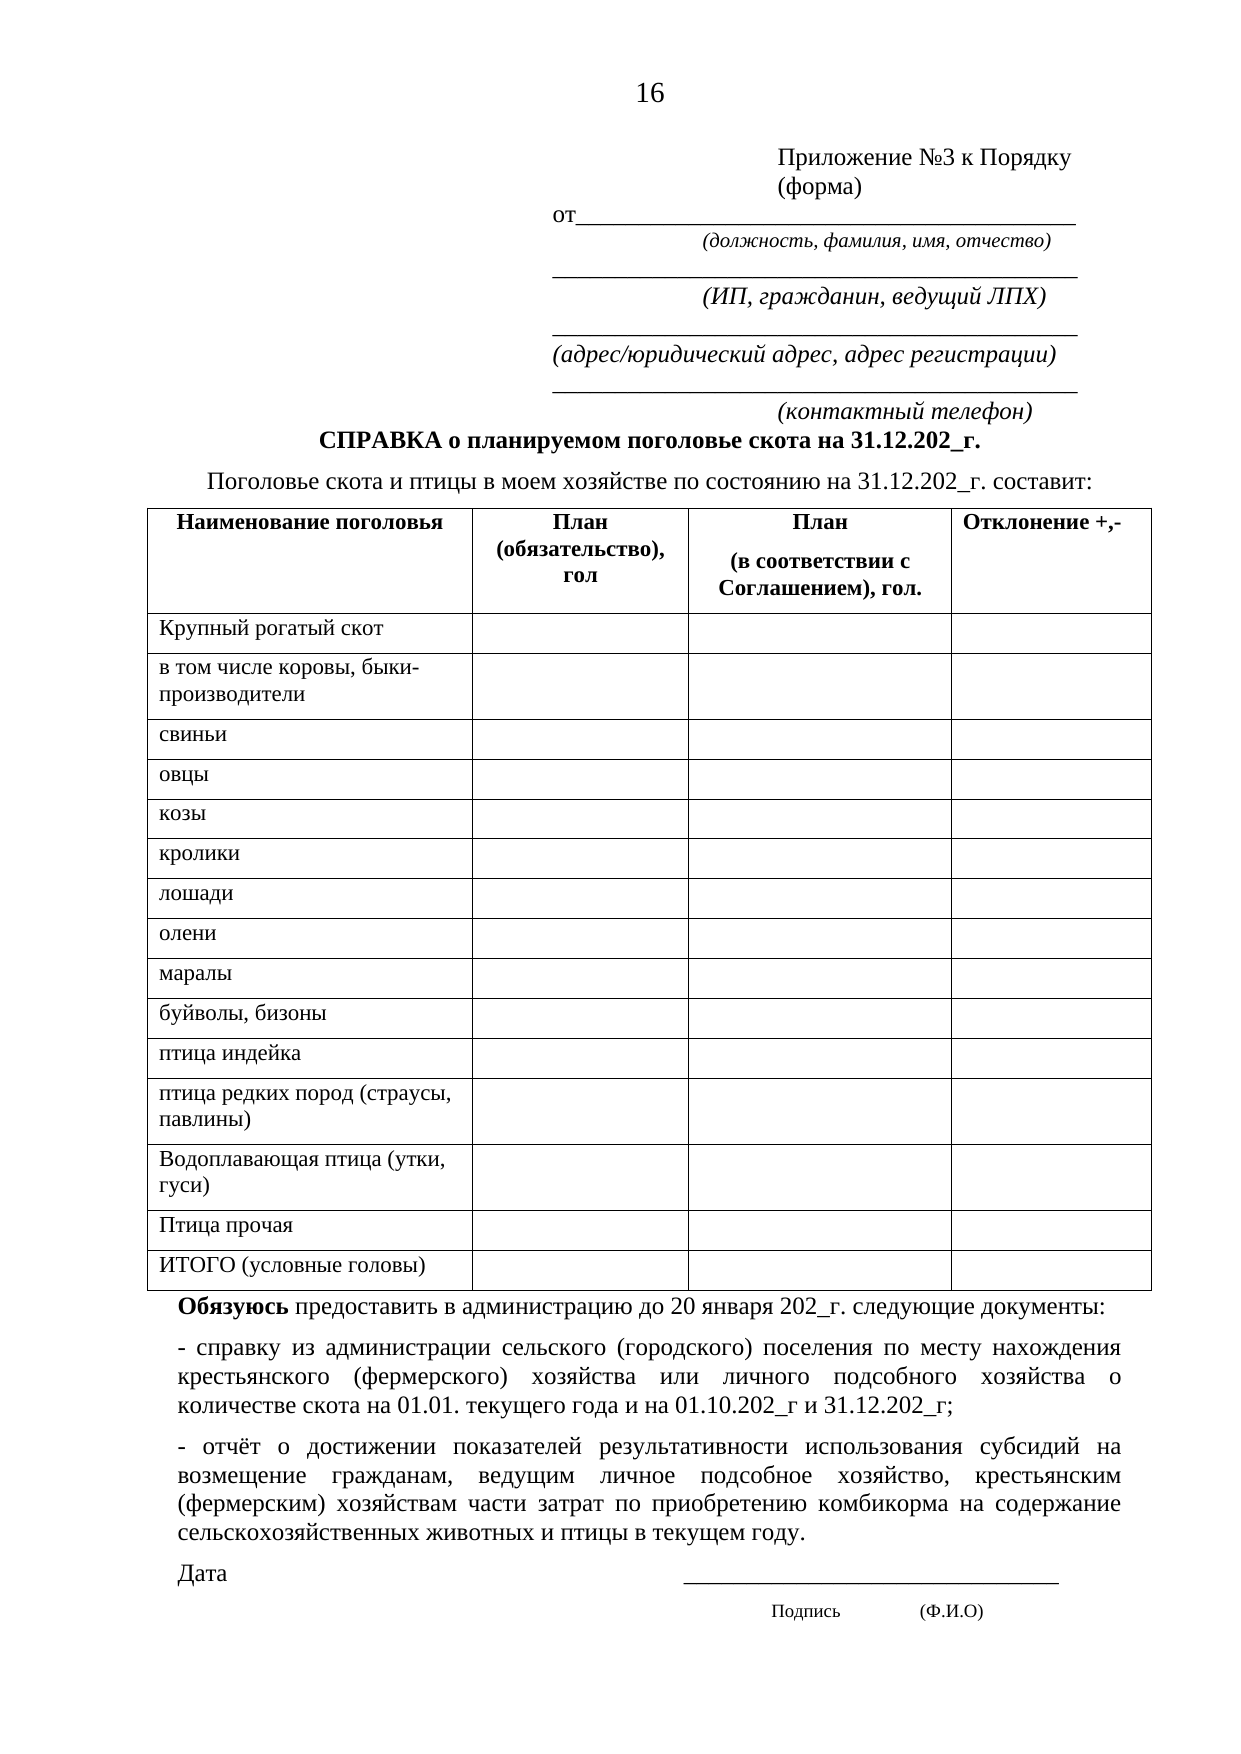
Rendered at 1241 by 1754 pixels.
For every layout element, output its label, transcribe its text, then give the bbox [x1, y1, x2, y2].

table_cell Водоплавающая птица (утки, гуси) [148, 1145, 472, 1210]
table_cell [473, 654, 688, 719]
table_cell [952, 1039, 1151, 1078]
table_cell [473, 1251, 688, 1290]
table_cell [689, 1039, 951, 1078]
table_cell [952, 839, 1151, 878]
table_cell [952, 1079, 1151, 1144]
table_cell [689, 1211, 951, 1250]
table_cell [473, 879, 688, 918]
table_cell [473, 919, 688, 958]
table_header Наименование поголовья [148, 509, 472, 612]
table_cell [952, 800, 1151, 838]
text - справку из администрации сельского (городского) поселения по месту нахождения крестьянского (фермерского) хозяйства или личного подсобного хозяйства о количестве скота на 01.01. текущего года и на 01.10.202_г и 31.12.202_г; [177, 1332, 1122, 1418]
text Подпись (Ф.И.О) [177, 1600, 1122, 1621]
table_cell [473, 800, 688, 838]
table_cell [952, 879, 1151, 918]
table_cell [473, 999, 688, 1038]
table_cell птица индейка [148, 1039, 472, 1078]
text __________________________________________ [552, 367, 1122, 396]
table_cell [952, 720, 1151, 758]
text - отчёт о достижении показателей результативности использования субсидий на возмещение гражданам, ведущим личное подсобное хозяйство, крестьянским (фермерским) хозяйствам части затрат по приобретению комбикорма на содержание сельскохозяйственных животных и птицы в текущем году. [177, 1431, 1122, 1546]
table_cell [952, 999, 1151, 1038]
table_cell [473, 614, 688, 652]
table_cell [473, 1039, 688, 1078]
table_cell [689, 959, 951, 998]
table_cell кролики [148, 839, 472, 878]
table_cell [952, 654, 1151, 719]
table_cell [689, 879, 951, 918]
table_cell [473, 760, 688, 798]
table_cell [473, 1145, 688, 1210]
table_cell Крупный рогатый скот [148, 614, 472, 652]
text Обязуюсь предоставить в администрацию до 20 января 202_г. следующие документы: [177, 1291, 1122, 1320]
text (контактный телефон) [777, 396, 1122, 425]
table_cell Птица прочая [148, 1211, 472, 1250]
text (адрес/юридический адрес, адрес регистрации) [552, 339, 1122, 367]
table_cell [689, 760, 951, 798]
table_cell лошади [148, 879, 472, 918]
table_cell [473, 839, 688, 878]
table_cell ИТОГО (условные головы) [148, 1251, 472, 1290]
table_header Отклонение +,- [952, 509, 1151, 612]
table_cell [952, 1251, 1151, 1290]
table_cell [952, 959, 1151, 998]
table_cell [952, 614, 1151, 652]
table_cell [689, 1079, 951, 1144]
table_cell в том числе коровы, быки-производители [148, 654, 472, 719]
table_cell овцы [148, 760, 472, 798]
table_cell буйволы, бизоны [148, 999, 472, 1038]
table_header План (обязательство), гол [473, 509, 688, 612]
text __________________________________________ [552, 310, 1122, 339]
table_cell [689, 720, 951, 758]
table_cell [689, 614, 951, 652]
table_cell [689, 654, 951, 719]
text от________________________________________ [552, 199, 1122, 228]
table_cell [689, 800, 951, 838]
table_cell [689, 839, 951, 878]
table_cell [689, 999, 951, 1038]
text __________________________________________ [552, 252, 1122, 281]
text (форма) [777, 171, 1122, 199]
table_cell [952, 760, 1151, 798]
table_cell птица редких пород (страусы, павлины) [148, 1079, 472, 1144]
table_cell [473, 1211, 688, 1250]
table_cell [473, 1079, 688, 1144]
text (должность, фамилия, имя, отчество) [702, 228, 1122, 252]
text Поголовье скота и птицы в моем хозяйстве по состоянию на 31.12.202_г. составит: [177, 466, 1122, 495]
table_cell олени [148, 919, 472, 958]
table_cell [952, 1145, 1151, 1210]
text Приложение №3 к Порядку [777, 142, 1122, 171]
table_cell [473, 720, 688, 758]
text СПРАВКА о планируемом поголовье скота на 31.12.202_г. [177, 425, 1122, 454]
table_cell маралы [148, 959, 472, 998]
table_cell [952, 919, 1151, 958]
text (ИП, гражданин, ведущий ЛПХ) [702, 281, 1122, 310]
table_cell [473, 959, 688, 998]
table_cell свиньи [148, 720, 472, 758]
table_header План (в соответствии с Соглашением), гол. [689, 509, 951, 612]
table_cell [689, 1145, 951, 1210]
table_cell козы [148, 800, 472, 838]
text Дата ______________________________ [177, 1558, 1122, 1587]
table_cell [952, 1211, 1151, 1250]
table_cell [689, 1251, 951, 1290]
table_cell [689, 919, 951, 958]
